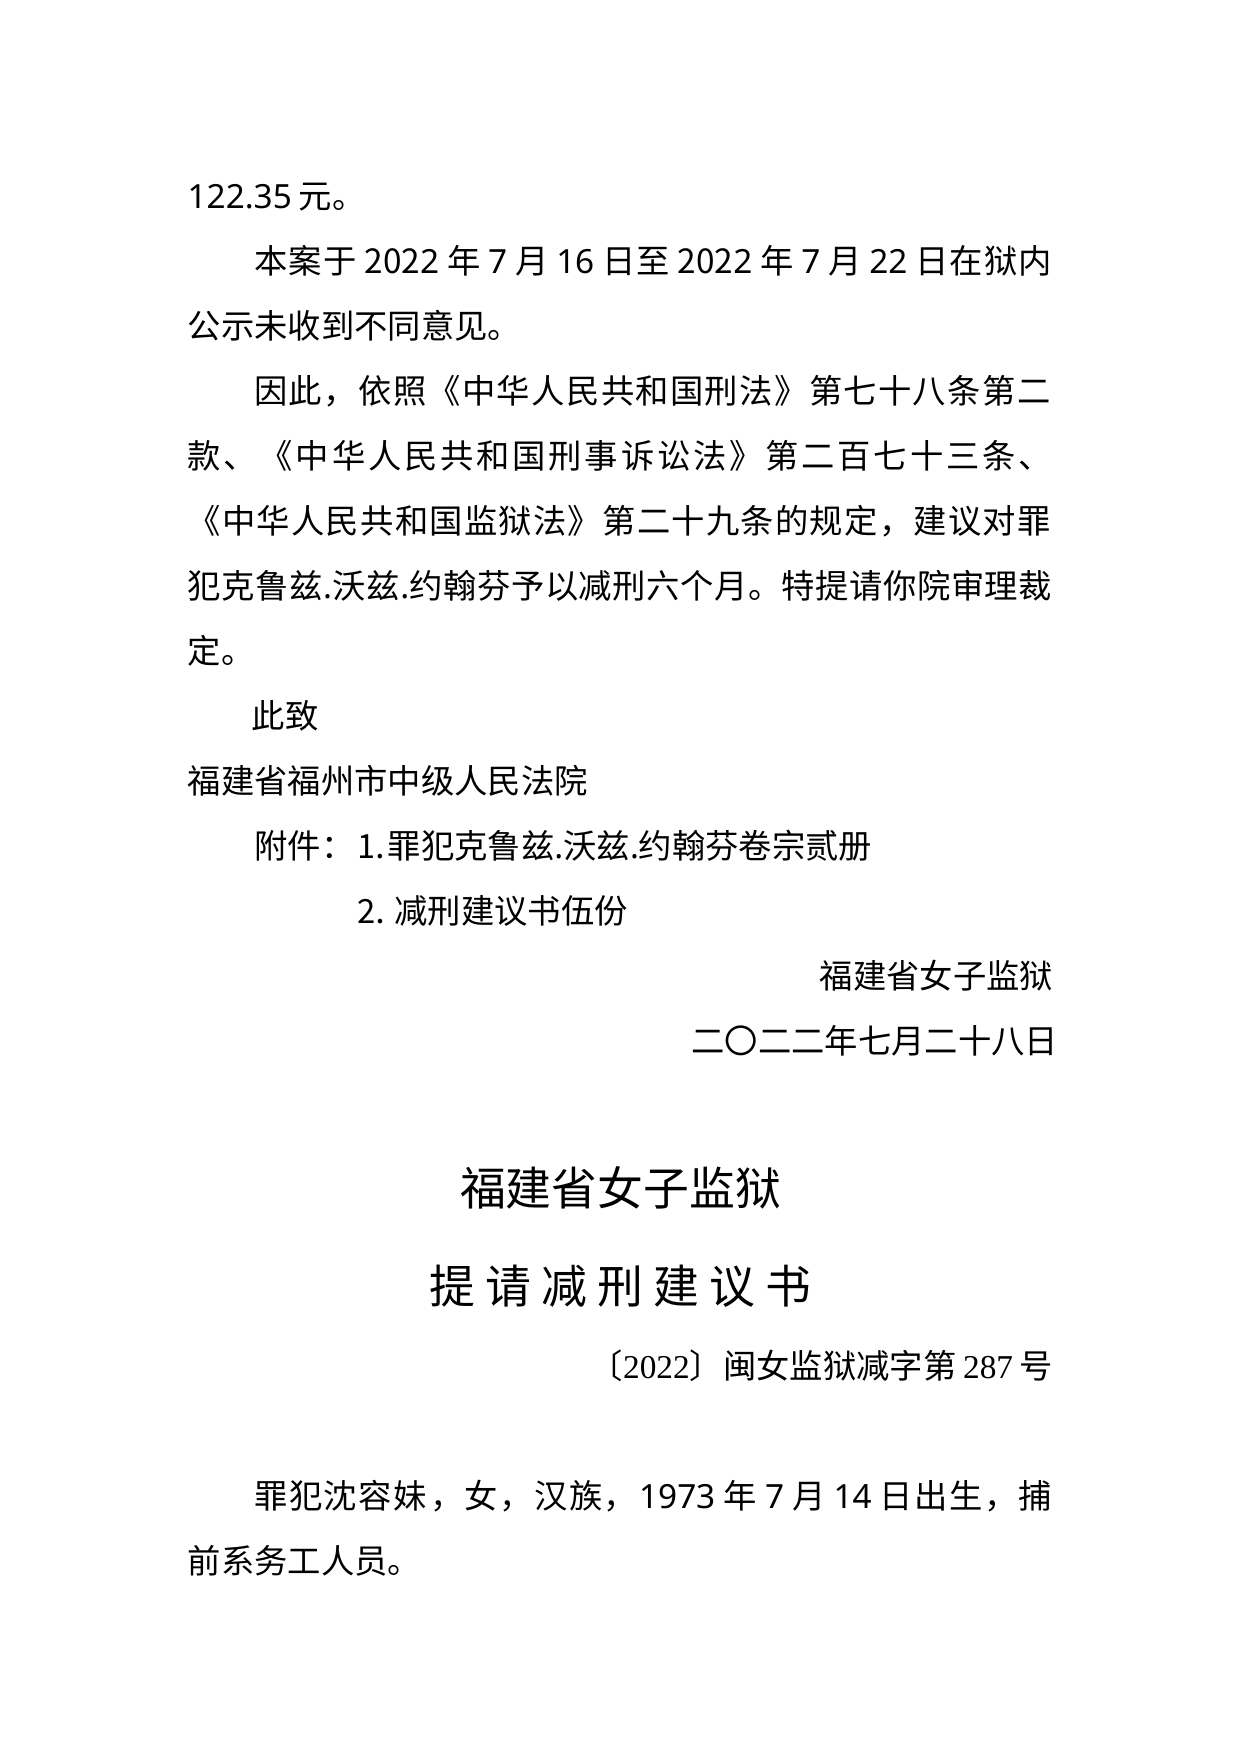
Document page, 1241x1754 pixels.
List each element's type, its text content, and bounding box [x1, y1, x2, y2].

text 〔2022〕闽女监狱减字第287号 [187, 1332, 1053, 1397]
text 本案于2022年7月16日至2022年7月22日在狱内公示未收到不同意见。 [187, 227, 1053, 357]
text 因此，依照《中华人民共和国刑法》第七十八条第二款、《中华人民共和国刑事诉讼法》第二百七十三条、《中华人民共和国监狱法》第二十九条的规定，建议对罪犯克鲁兹.沃兹.约翰芬予以减刑六个月。特提请你院审理裁定。 [187, 357, 1053, 682]
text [187, 162, 1053, 227]
text 福建省女子监狱 [187, 942, 1053, 1007]
text 二〇二二年七月二十八日 [187, 1007, 1058, 1072]
text 福建省福州市中级人民法院 [187, 747, 1058, 812]
text 罪犯沈容妹，女，汉族，1973年7月14日出生，捕前系务工人员。 [187, 1462, 1053, 1592]
text 附件：⒈罪犯克鲁兹.沃兹.约翰芬卷宗贰册 [187, 812, 1053, 877]
text 提 请 减 刑 建 议 书 [187, 1234, 1053, 1332]
text 此致 [187, 682, 1058, 747]
text ⒉减刑建议书伍份 [187, 877, 1058, 942]
text 福建省女子监狱 [187, 1137, 1053, 1234]
